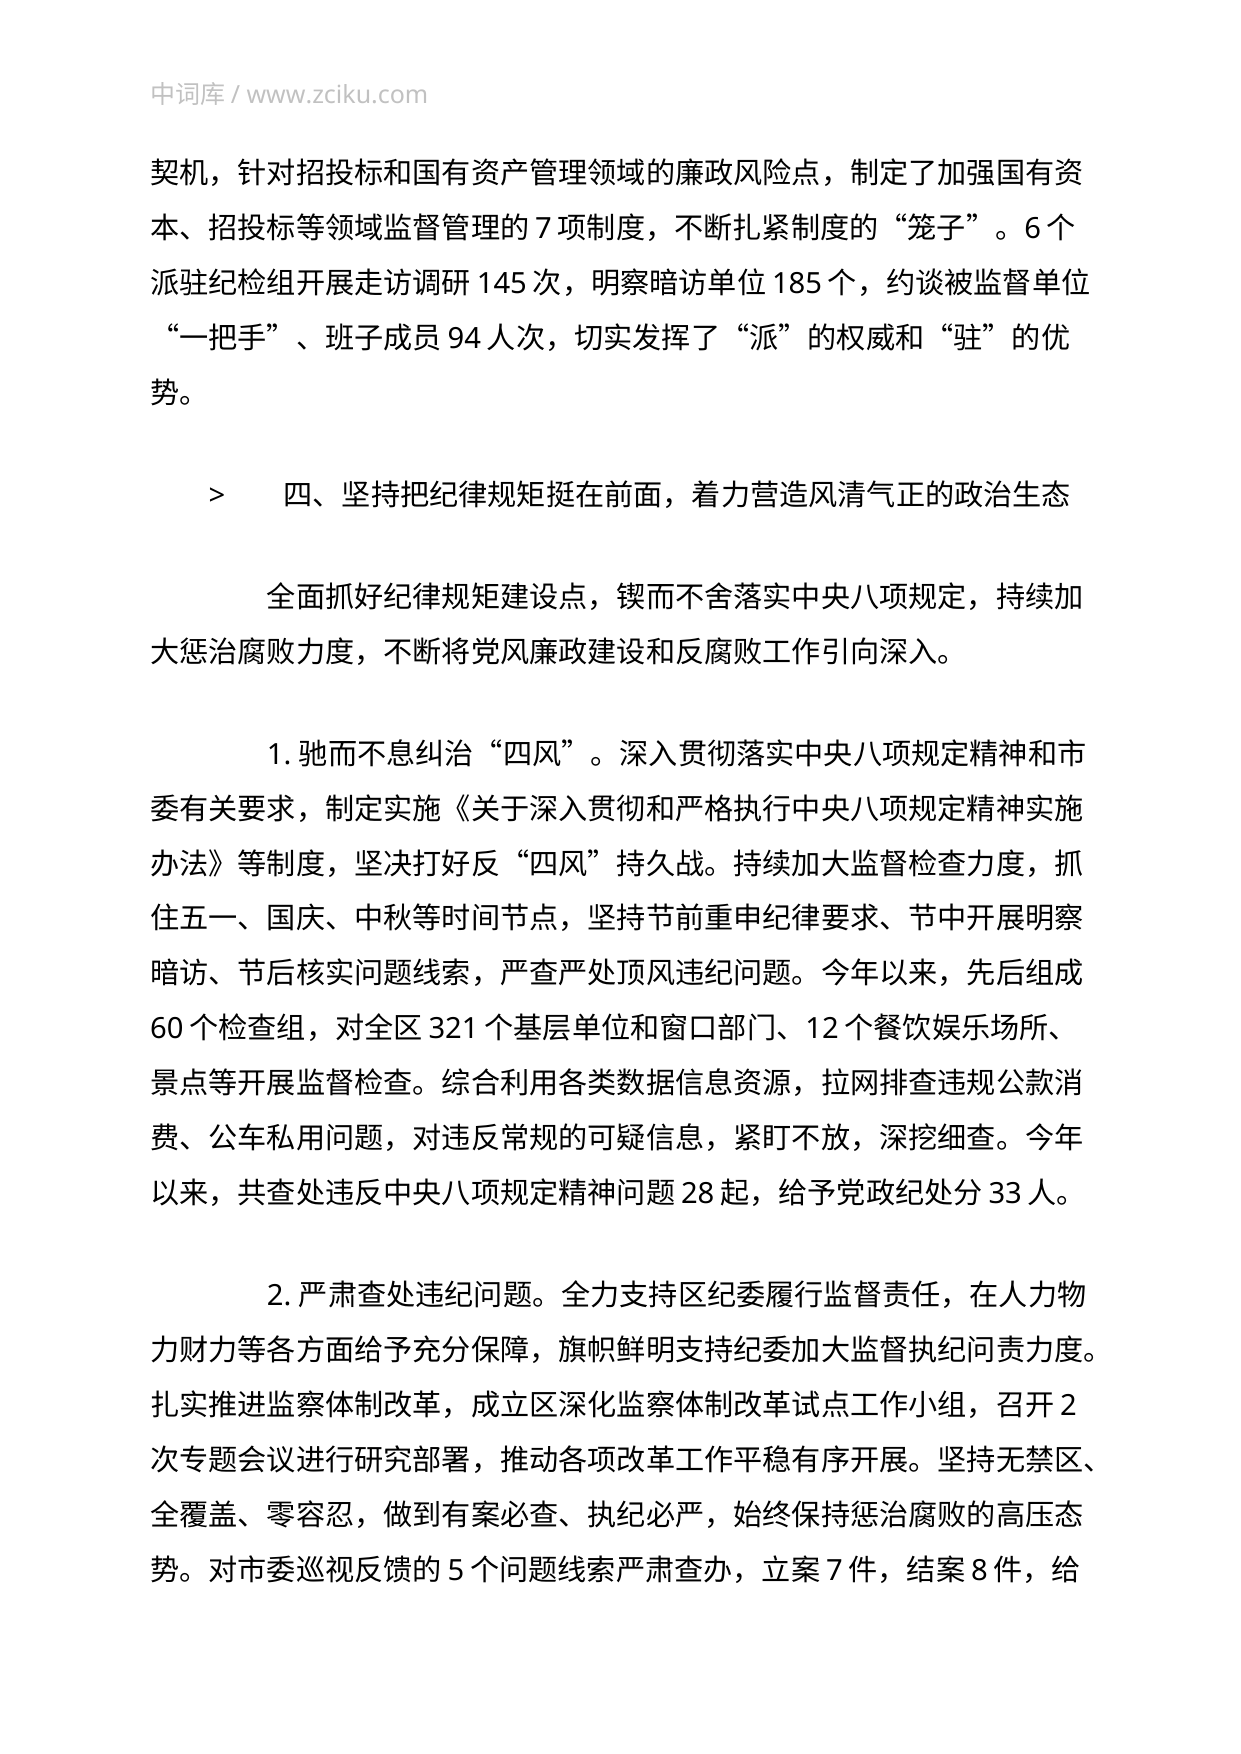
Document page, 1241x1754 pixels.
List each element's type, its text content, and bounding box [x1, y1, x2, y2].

text 1. 驰而不息纠治“四风”。深入贯彻落实中央八项规定精神和市委有关要求，制定实施《关于深入贯彻和严格执行中央八项规定精神实施办法》等制度，坚决打好反“四风”持久战。持续加大监督检查力度，抓住五一、国庆、中秋等时间节点，坚持节前重申纪律要求、节中开展明察暗访、节后核实问题线索，严查严处顶风违纪问题。今年以来，先后组成60个检查组，对全区321个基层单位和窗口部门、12个餐饮娱乐场所、景点等开展监督检查。综合利用各类数据信息资源，拉网排查违规公款消费、公车私用问题，对违反常规的可疑信息，紧盯不放，深挖细查。今年以来，共查处违反中央八项规定精神问题28起，给予党政纪处分33人。 [150, 730, 1090, 1212]
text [150, 150, 1090, 412]
text 全面抓好纪律规矩建设点，锲而不舍落实中央八项规定，持续加大惩治腐败力度，不断将党风廉政建设和反腐败工作引向深入。 [150, 574, 1090, 671]
text > 四、坚持把纪律规矩挺在前面，着力营造风清气正的政治生态 [150, 472, 1090, 514]
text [150, 1272, 1090, 1589]
